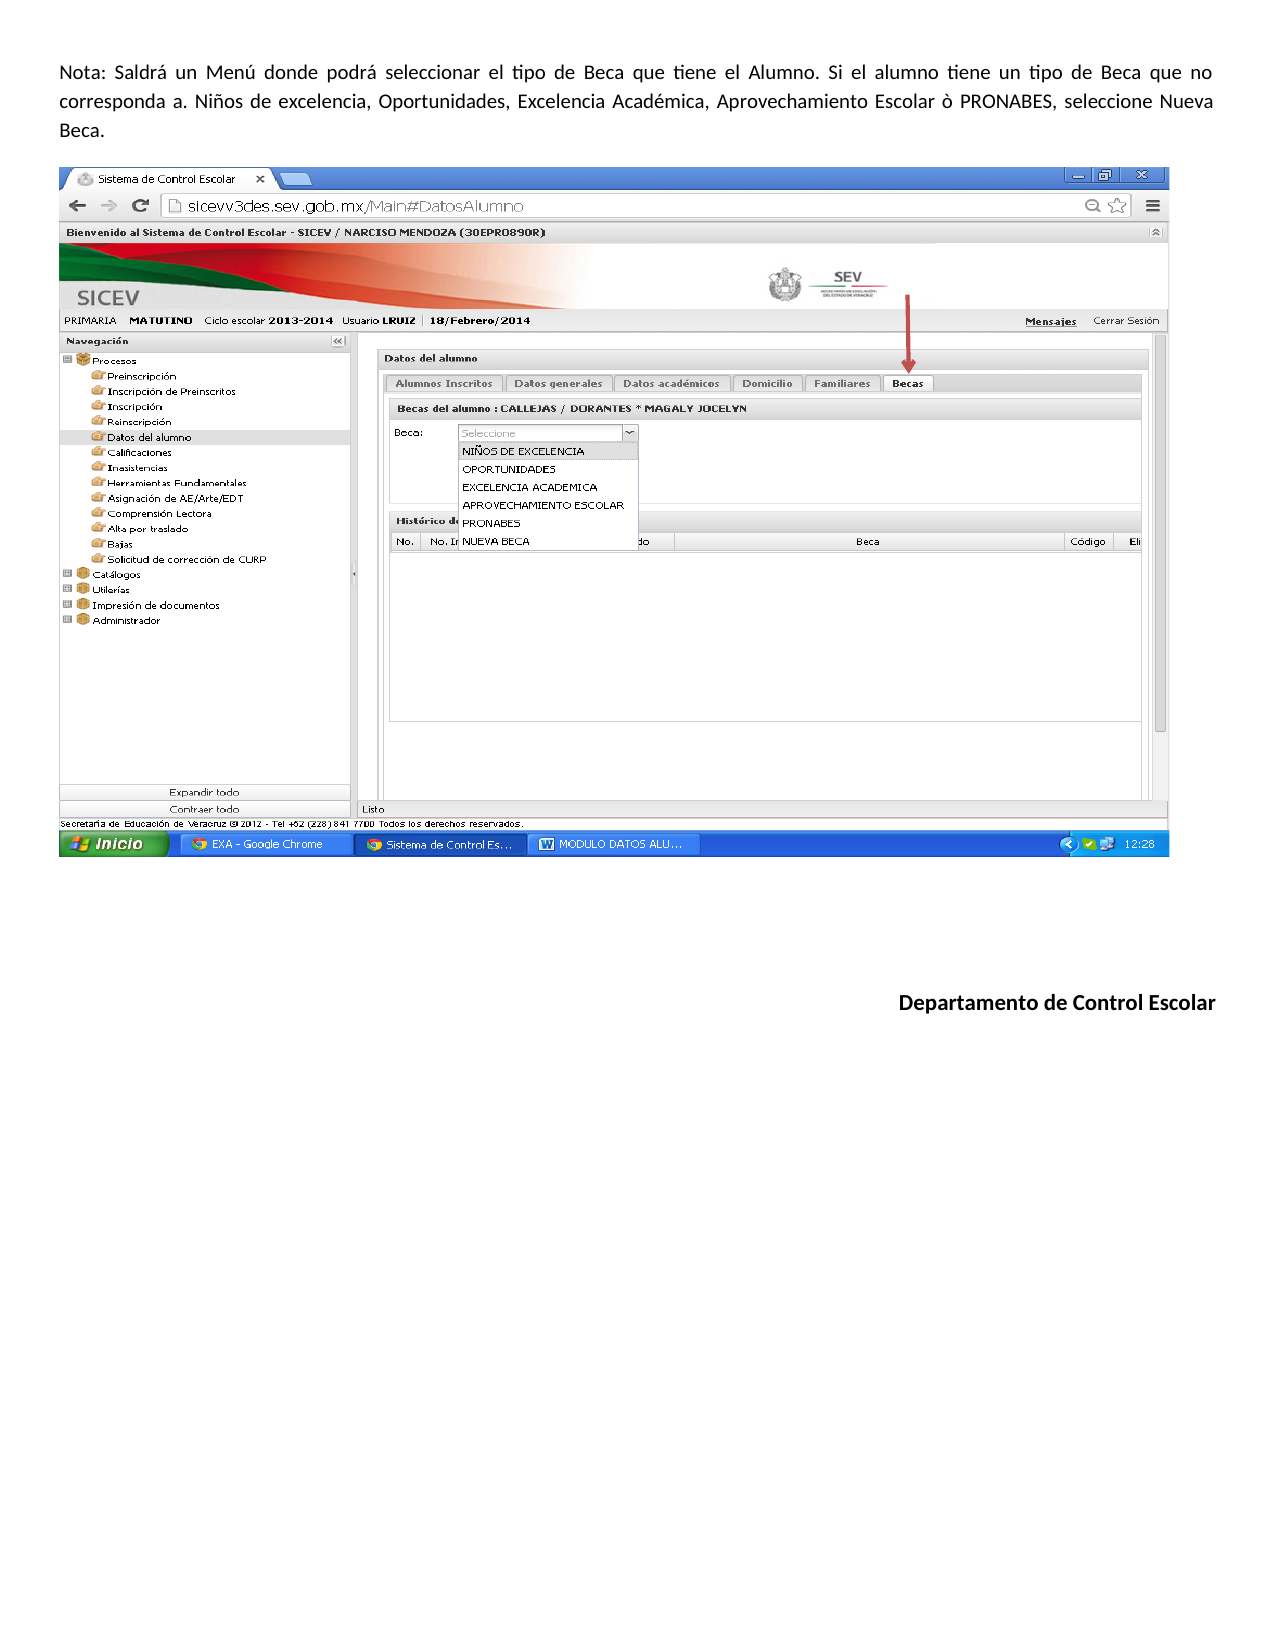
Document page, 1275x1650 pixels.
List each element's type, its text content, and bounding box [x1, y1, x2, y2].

text Nota: Saldrá un Menú donde podrá seleccionar el tipo de Beca que tiene el Alumno. Si el alumno tiene un tipo de Beca que no corresponda a. Niños de excelencia, Oportunidades, Excelencia Académica, Aprovechamiento Escolar ò PRONABES, seleccione Nueva Beca. [59, 59, 1216, 143]
text Departamento de Control Escolar [59, 988, 1216, 1016]
picture [59, 167, 1170, 857]
